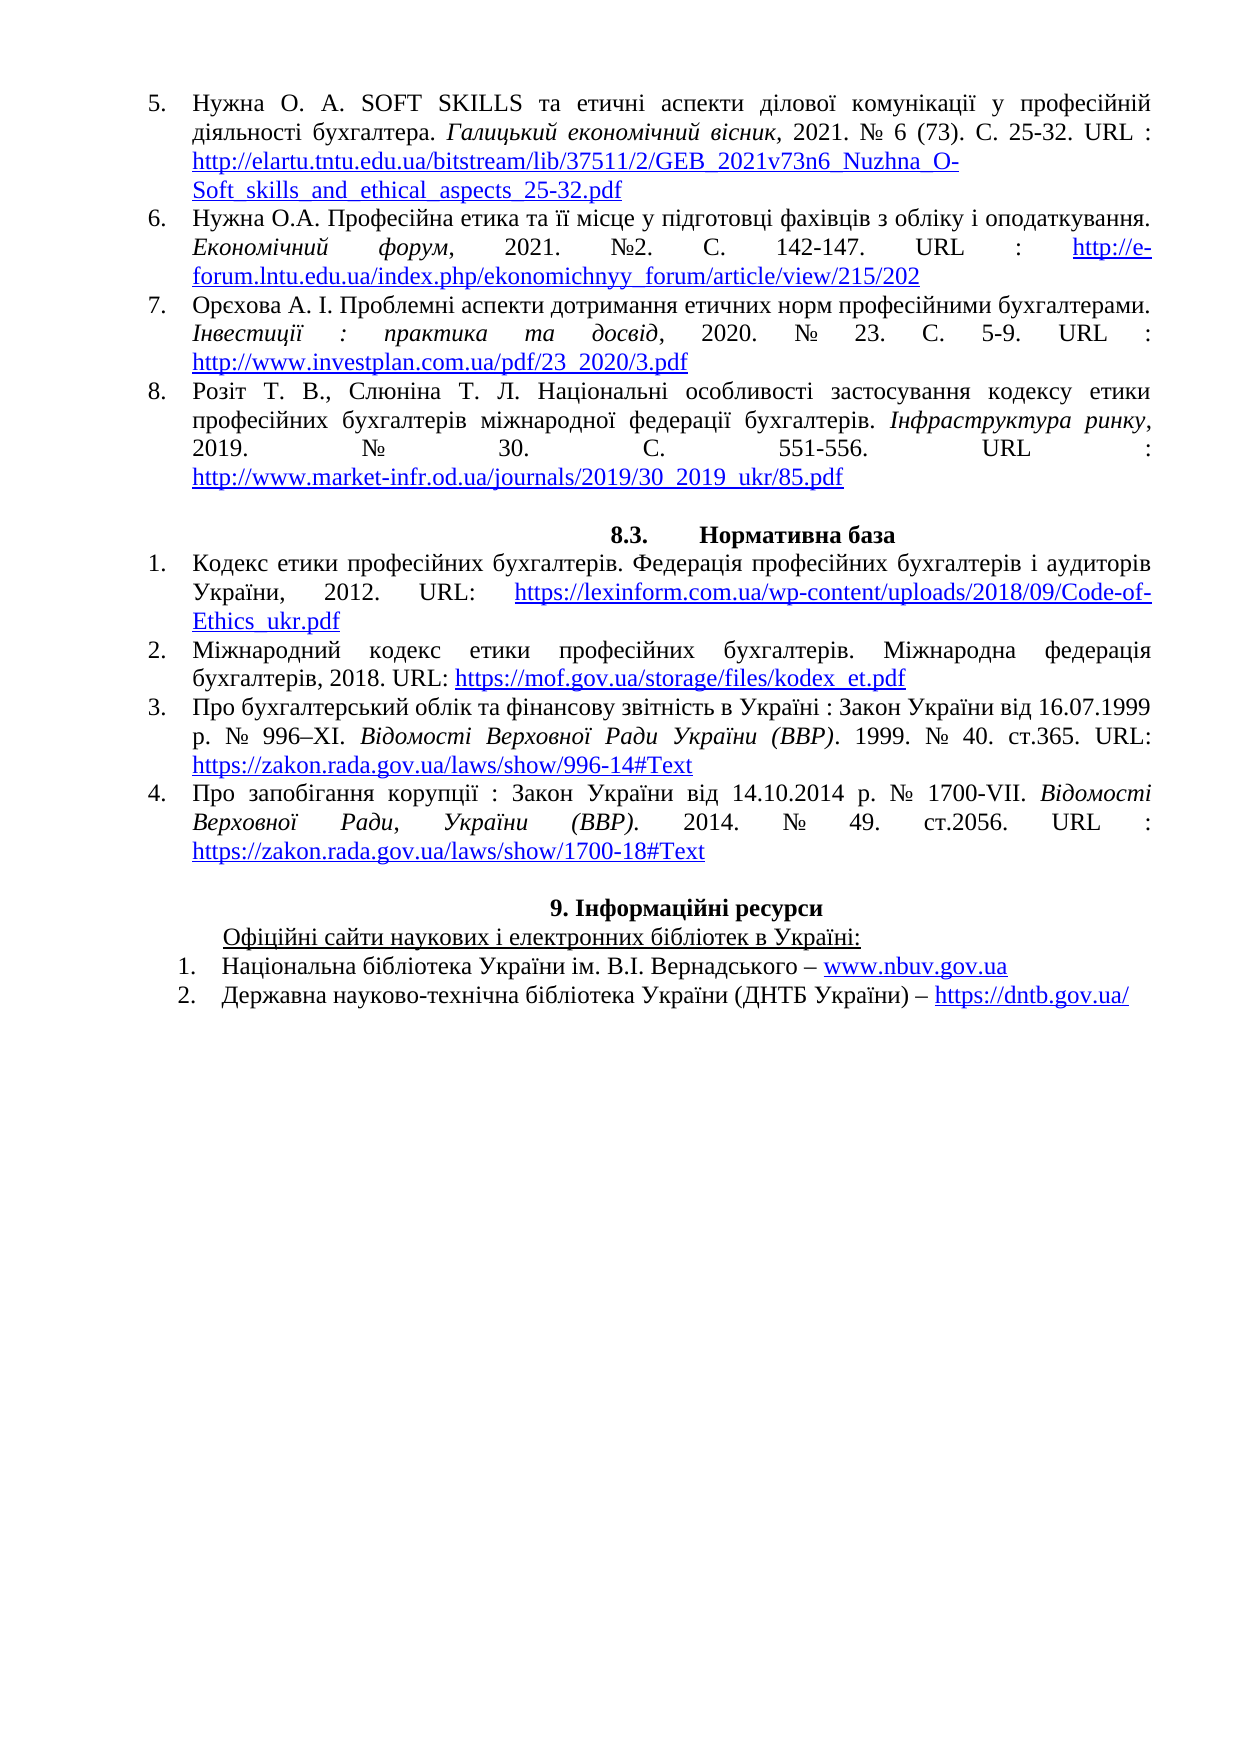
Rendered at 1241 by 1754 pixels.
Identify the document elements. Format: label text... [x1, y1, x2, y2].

list Офіційні сайти наукових і електронних бібліотек в Україні: [223, 922, 1152, 951]
list Про бухгалтерський облік та фінансову звітність в Україні : Закон України від 16.07.1999 р. № 996–ХІ. Відомості Верховної Ради України (ВВР). 1999. № 40. ст.365. URL: https://zakon.rada.gov.ua/laws/show/996-14#Text [148, 692, 1152, 778]
list Національна бібліотека України ім. В.І. Вернадського – www.nbuv.gov.ua [177, 951, 1152, 980]
list Нужна О. А. SOFT SKILLS та етичні аспекти ділової комунікації у професійній діяльності бухгалтера. Галицький економічний вісник, 2021. № 6 (73). С. 25-32. URL : http://elartu.tntu.edu.ua/bitstream/lib/37511/2/GEB_2021v73n6_Nuzhna_O-Soft_skills_and_ethical_aspects_25-32.pdf [148, 88, 1152, 203]
list Про запобігання корупції : Закон України від 14.10.2014 р. № 1700-VII. Відомості Верховної Ради, України (ВВР). 2014. № 49. ст.2056. URL : https://zakon.rada.gov.ua/laws/show/1700-18#Text [148, 778, 1152, 865]
list Орєхова А. І. Проблемні аспекти дотримання етичних норм професійними бухгалтерами. Інвестиції : практика та досвід, 2020. № 23. С. 5-9. URL : http://www.investplan.com.ua/pdf/23_2020/3.pdf [148, 290, 1152, 376]
list Розіт Т. В., Слюніна Т. Л. Національні особливості застосування кодексу етики професійних бухгалтерів міжнародної федерації бухгалтерів. Інфраструктура ринку, 2019. № 30. С. 551-556. URL : http://www.market-infr.od.ua/journals/2019/30_2019_ukr/85.pdf [148, 376, 1152, 491]
list Кодекс етики професійних бухгалтерів. Федерація професійних бухгалтерів і аудиторів України, 2012. URL: https://lexinform.com.ua/wp-content/uploads/2018/09/Code-of-Ethics_ukr.pdf [148, 548, 1152, 635]
list Нужна О.А. Професійна етика та її місце у підготовці фахівців з обліку і оподаткування. Економічний форум, 2021. №2. С. 142-147. URL : http://e-forum.lntu.edu.ua/index.php/ekonomichnyy_forum/article/view/215/202 [148, 203, 1152, 290]
list Міжнародний кодекс етики професійних бухгалтерів. Міжнародна федерація бухгалтерів, 2018. URL: https://mof.gov.ua/storage/files/kodex_et.pdf [148, 635, 1152, 692]
list Нормативна база [354, 520, 1152, 548]
text 9. Інформаційні ресурси [148, 893, 1152, 922]
list Державна науково-технічна бібліотека України (ДНТБ України) – https://dntb.gov.ua/ [177, 980, 1152, 1008]
